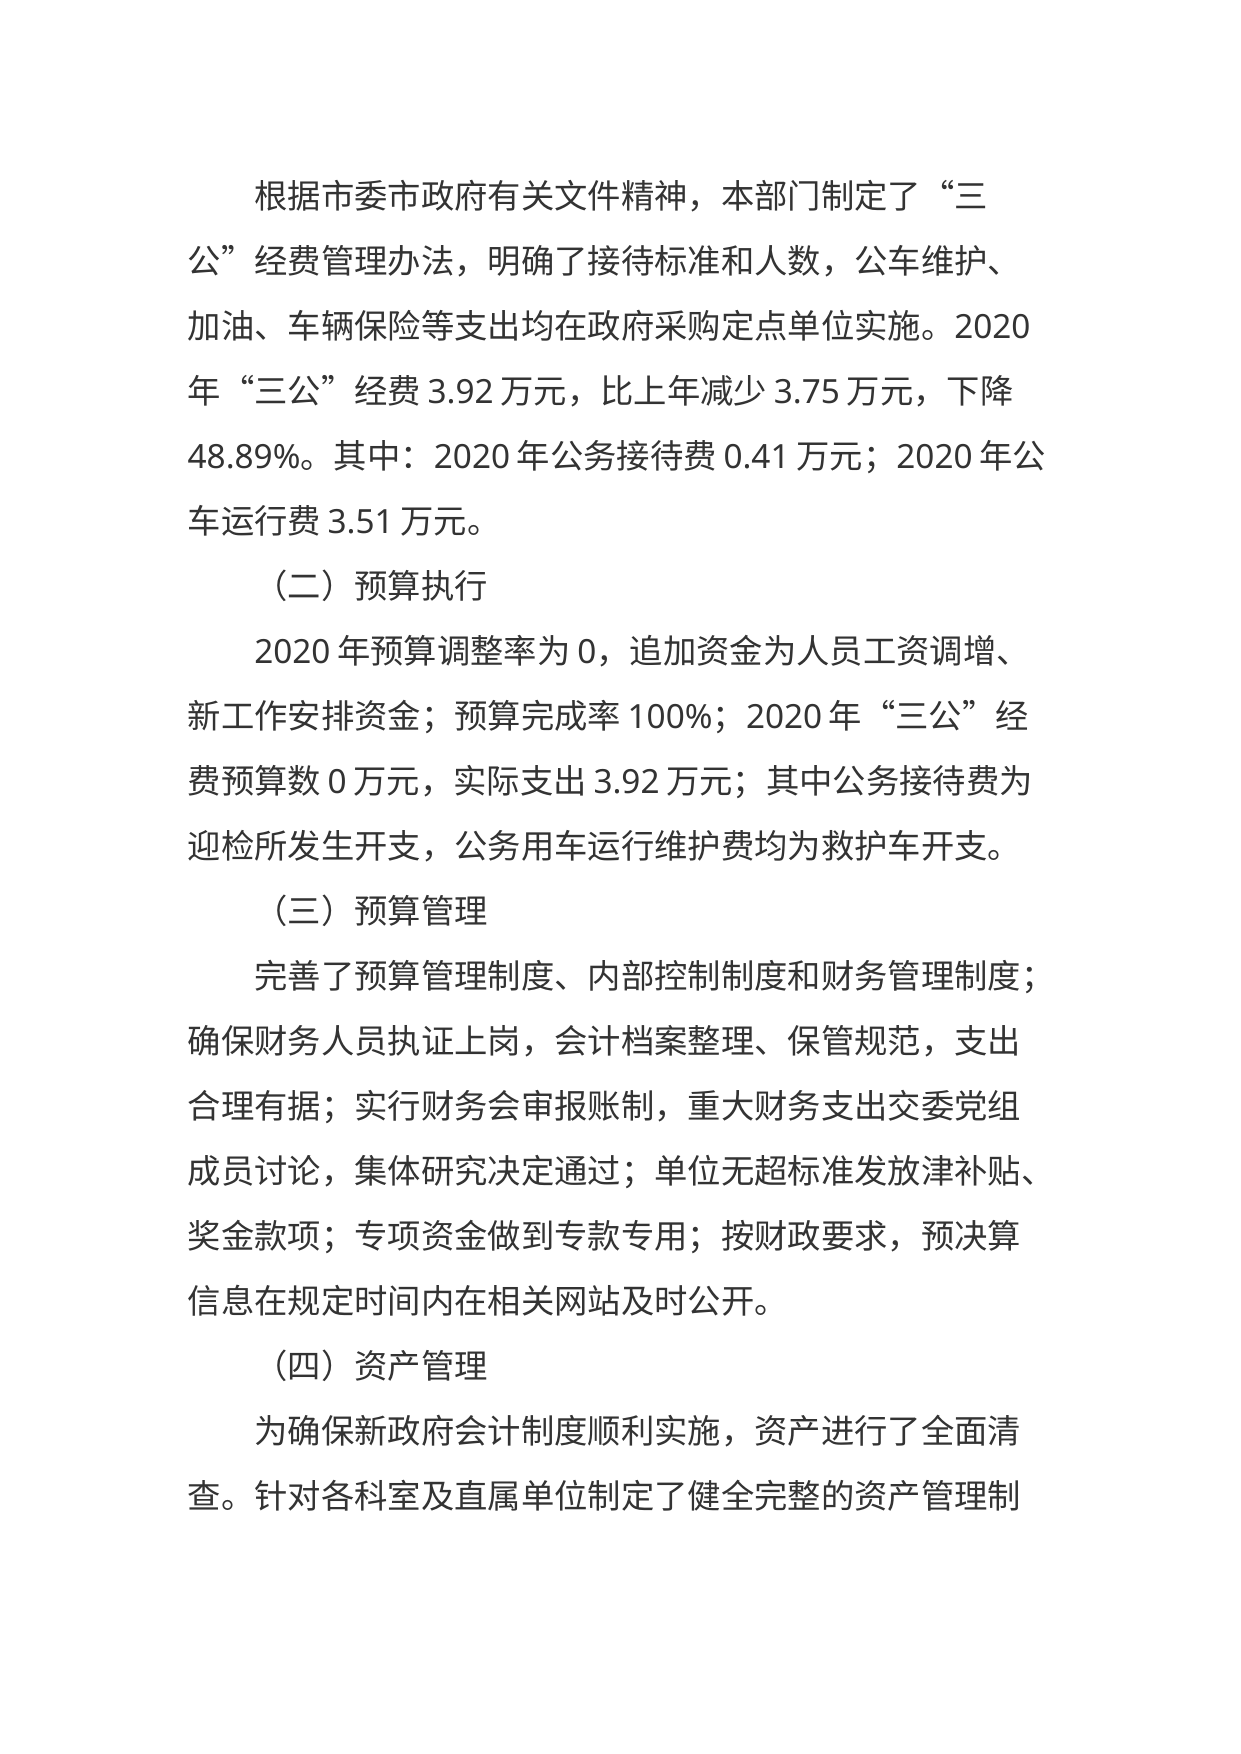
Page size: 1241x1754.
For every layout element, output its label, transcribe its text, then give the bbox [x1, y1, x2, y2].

text 2020年预算调整率为0，追加资金为人员工资调增、新工作安排资金；预算完成率100%；2020年“三公”经费预算数0万元，实际支出3.92万元；其中公务接待费为迎检所发生开支，公务用车运行维护费均为救护车开支。 [187, 617, 1053, 877]
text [187, 1397, 1053, 1527]
text （三）预算管理 [187, 877, 1053, 942]
text 根据市委市政府有关文件精神，本部门制定了“三公”经费管理办法，明确了接待标准和人数，公车维护、加油、车辆保险等支出均在政府采购定点单位实施。2020年“三公”经费3.92万元，比上年减少3.75万元，下降48.89%。其中：2020年公务接待费0.41万元；2020年公车运行费3.51万元。 [187, 162, 1053, 552]
text （四）资产管理 [187, 1332, 1053, 1397]
text （二）预算执行 [187, 552, 1053, 617]
text 完善了预算管理制度、内部控制制度和财务管理制度；确保财务人员执证上岗，会计档案整理、保管规范，支出合理有据；实行财务会审报账制，重大财务支出交委党组成员讨论，集体研究决定通过；单位无超标准发放津补贴、奖金款项；专项资金做到专款专用；按财政要求，预决算信息在规定时间内在相关网站及时公开。 [187, 942, 1053, 1332]
